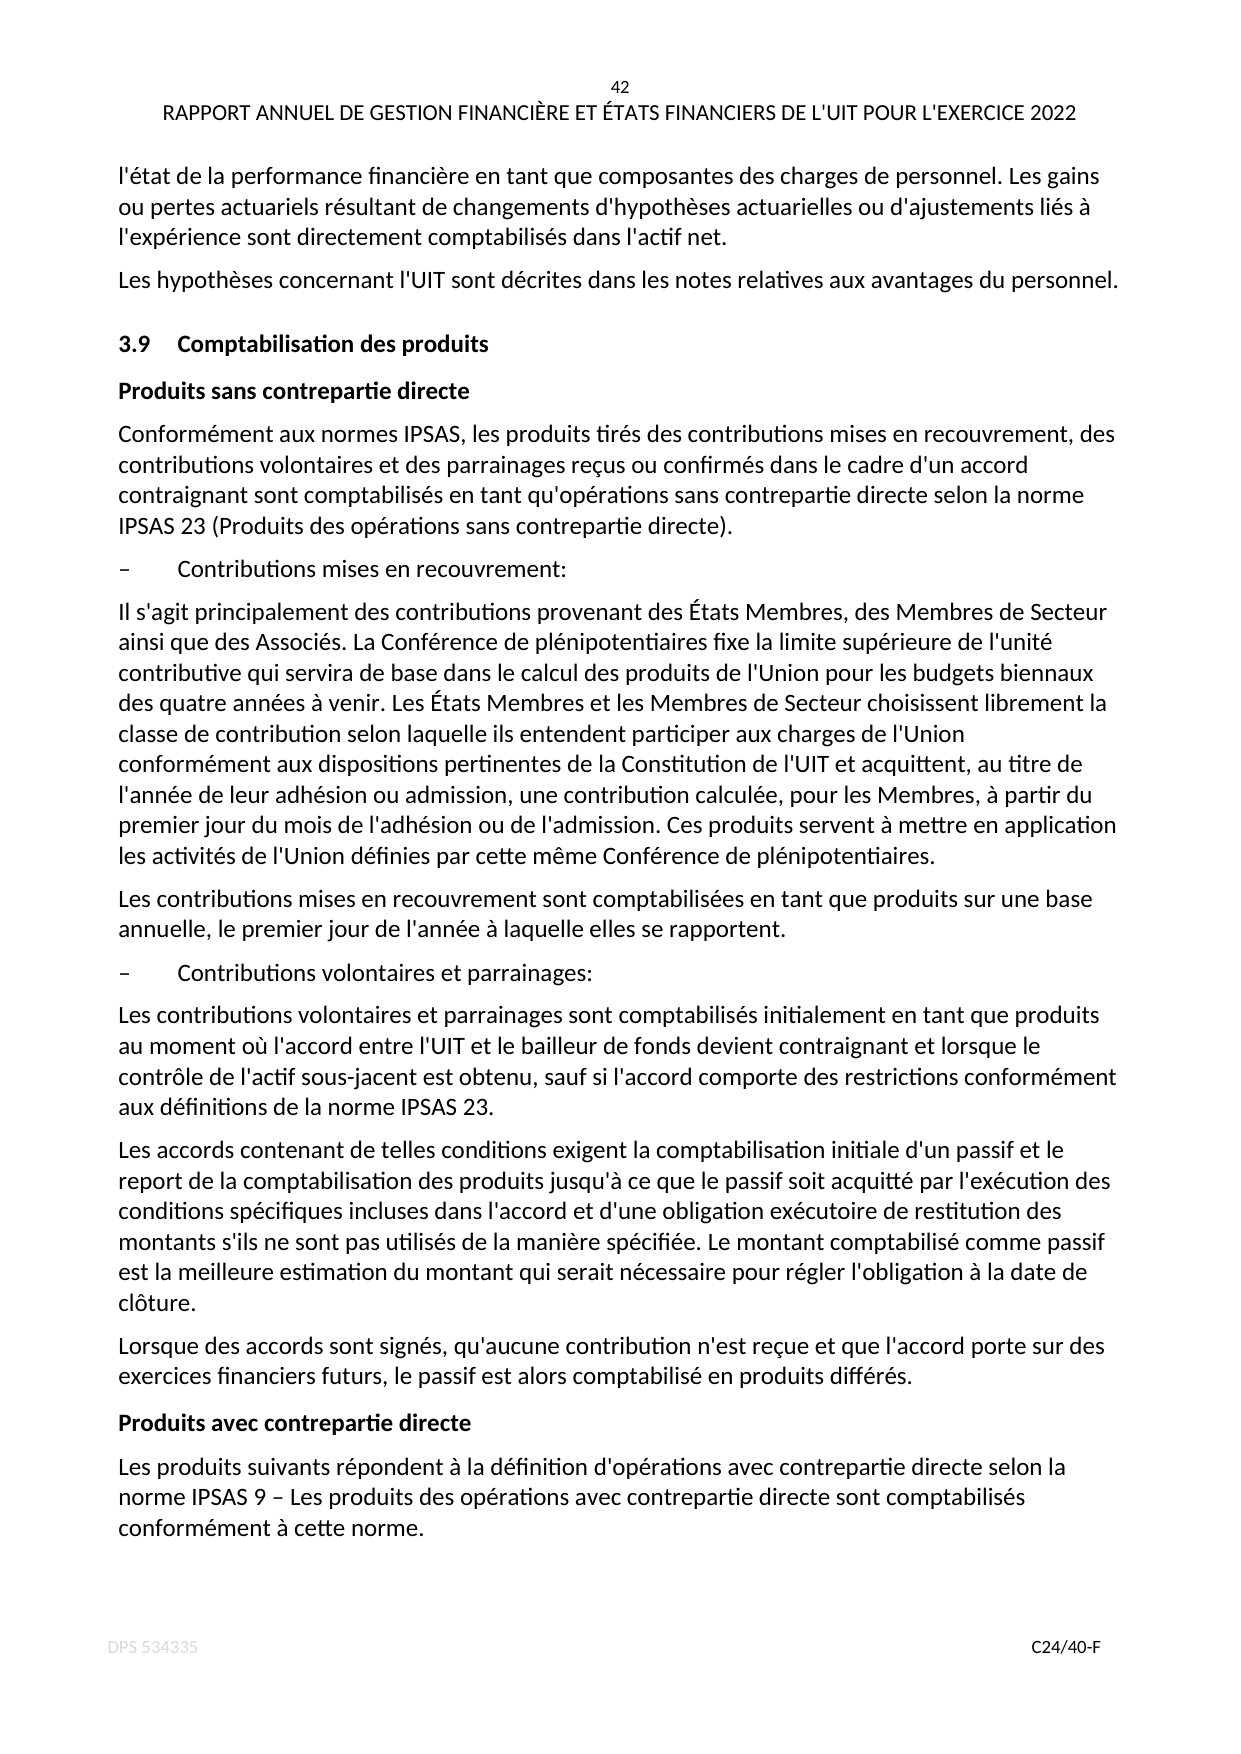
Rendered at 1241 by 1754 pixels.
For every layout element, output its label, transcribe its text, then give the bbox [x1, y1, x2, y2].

text Les accords contenant de telles conditions exigent la comptabilisation initiale d'un passif et le report de la comptabilisation des produits jusqu'à ce que le passif soit acquitté par l'exécution des conditions spécifiques incluses dans l'accord et d'une obligation exécutoire de restitution des montants s'ils ne sont pas utilisés de la manière spécifiée. Le montant comptabilisé comme passif est la meilleure estimation du montant qui serait nécessaire pour régler l'obligation à la date de clôture. [118, 1134, 1122, 1317]
text – Contributions volontaires et parrainages: [118, 957, 1122, 987]
text Conformément aux normes IPSAS, les produits tirés des contributions mises en recouvrement, des contributions volontaires et des parrainages reçus ou confirmés dans le cadre d'un accord contraignant sont comptabilisés en tant qu'opérations sans contrepartie directe selon la norme IPSAS 23 (Produits des opérations sans contrepartie directe). [118, 418, 1122, 540]
text Les contributions mises en recouvrement sont comptabilisées en tant que produits sur une base annuelle, le premier jour de l'année à laquelle elles se rapportent. [118, 883, 1122, 944]
text – Contributions mises en recouvrement: [118, 553, 1122, 583]
text Lorsque des accords sont signés, qu'aucune contribution n'est reçue et que l'accord porte sur des exercices financiers futurs, le passif est alors comptabilisé en produits différés. [118, 1330, 1122, 1391]
subtitle Produits avec contrepartie directe [118, 1408, 1122, 1438]
text l'état de la performance financière en tant que composantes des charges de personnel. Les gains ou pertes actuariels résultant de changements d'hypothèses actuarielles ou d'ajustements liés à l'expérience sont directement comptabilisés dans l'actif net. [118, 160, 1122, 252]
text Les contributions volontaires et parrainages sont comptabilisés initialement en tant que produits au moment où l'accord entre l'UIT et le bailleur de fonds devient contraignant et lorsque le contrôle de l'actif sous-jacent est obtenu, sauf si l'accord comporte des restrictions conformément aux définitions de la norme IPSAS 23. [118, 1000, 1122, 1122]
subtitle 3.9 Comptabilisation des produits [118, 328, 1122, 359]
subtitle Produits sans contrepartie directe [118, 375, 1122, 406]
text Les produits suivants répondent à la définition d'opérations avec contrepartie directe selon la norme IPSAS 9 – Les produits des opérations avec contrepartie directe sont comptabilisés conformément à cette norme. [118, 1451, 1122, 1542]
text Il s'agit principalement des contributions provenant des États Membres, des Membres de Secteur ainsi que des Associés. La Conférence de plénipotentiaires fixe la limite supérieure de l'unité contributive qui servira de base dans le calcul des produits de l'Union pour les budgets biennaux des quatre années à venir. Les États Membres et les Membres de Secteur choisissent librement la classe de contribution selon laquelle ils entendent participer aux charges de l'Union conformément aux dispositions pertinentes de la Constitution de l'UIT et acquittent, au titre de l'année de leur adhésion ou admission, une contribution calculée, pour les Membres, à partir du premier jour du mois de l'adhésion ou de l'admission. Ces produits servent à mettre en application les activités de l'Union définies par cette même Conférence de plénipotentiaires. [118, 596, 1122, 871]
text Les hypothèses concernant l'UIT sont décrites dans les notes relatives aux avantages du personnel. [118, 264, 1122, 295]
